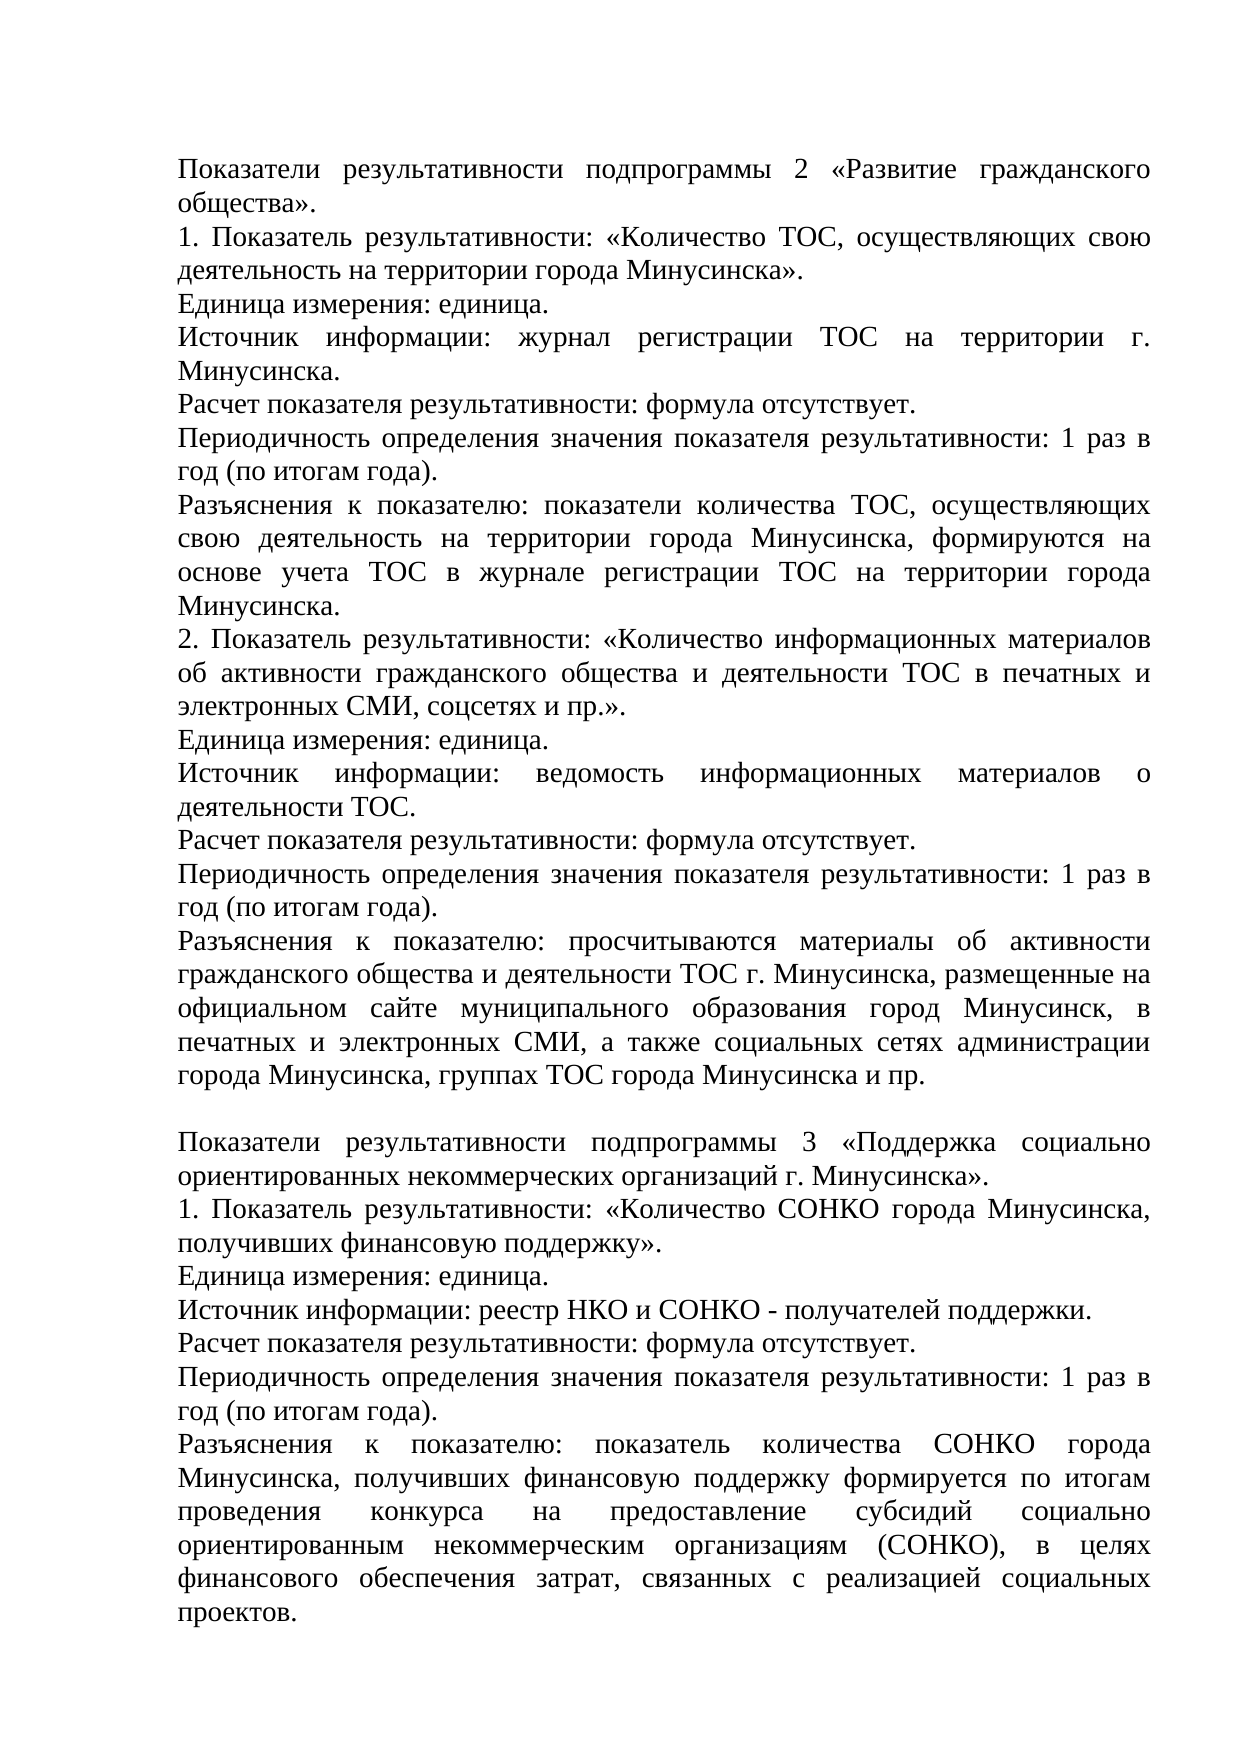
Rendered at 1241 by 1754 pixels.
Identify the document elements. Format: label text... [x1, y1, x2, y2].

text 2. Показатель результативности: «Количество информационных материалов об активности гражданского общества и деятельности ТОС в печатных и электронных СМИ, соцсетях и пр.». [177, 621, 1152, 722]
text Разъяснения к показателю: показатель количества СОНКО города Минусинска, получивших финансовую поддержку формируется по итогам проведения конкурса на предоставление субсидий социально ориентированным некоммерческим организациям (СОНКО), в целях финансового обеспечения затрат, связанных с реализацией социальных проектов. [177, 1426, 1152, 1627]
text Источник информации: реестр НКО и СОНКО - получателей поддержки. [177, 1292, 1152, 1326]
text Единица измерения: единица. [177, 722, 1152, 755]
text Источник информации: ведомость информационных материалов о деятельности ТОС. [177, 755, 1152, 822]
text Расчет показателя результативности: формула отсутствует. [177, 822, 1152, 856]
text Расчет показателя результативности: формула отсутствует. [177, 1326, 1152, 1359]
text 1. Показатель результативности: «Количество ТОС, осуществляющих свою деятельность на территории города Минусинска». [177, 219, 1152, 286]
text Периодичность определения значения показателя результативности: 1 раз в год (по итогам года). [177, 1359, 1152, 1426]
text Показатели результативности подпрограммы 2 «Развитие гражданского общества». [177, 152, 1152, 219]
text 1. Показатель результативности: «Количество СОНКО города Минусинска, получивших финансовую поддержку». [177, 1191, 1152, 1258]
text Единица измерения: единица. [177, 1258, 1152, 1292]
text Разъяснения к показателю: просчитываются материалы об активности гражданского общества и деятельности ТОС г. Минусинска, размещенные на официальном сайте муниципального образования город Минусинск, в печатных и электронных СМИ, а также социальных сетях администрации города Минусинска, группах ТОС города Минусинска и пр. [177, 923, 1152, 1091]
text Разъяснения к показателю: показатели количества ТОС, осуществляющих свою деятельность на территории города Минусинска, формируются на основе учета ТОС в журнале регистрации ТОС на территории города Минусинска. [177, 487, 1152, 621]
text Периодичность определения значения показателя результативности: 1 раз в год (по итогам года). [177, 856, 1152, 923]
text Источник информации: журнал регистрации ТОС на территории г. Минусинска. [177, 319, 1152, 386]
text Расчет показателя результативности: формула отсутствует. [177, 386, 1152, 420]
text Показатели результативности подпрограммы 3 «Поддержка социально ориентированных некоммерческих организаций г. Минусинска». [177, 1124, 1152, 1191]
text Единица измерения: единица. [177, 286, 1152, 319]
text Периодичность определения значения показателя результативности: 1 раз в год (по итогам года). [177, 420, 1152, 487]
